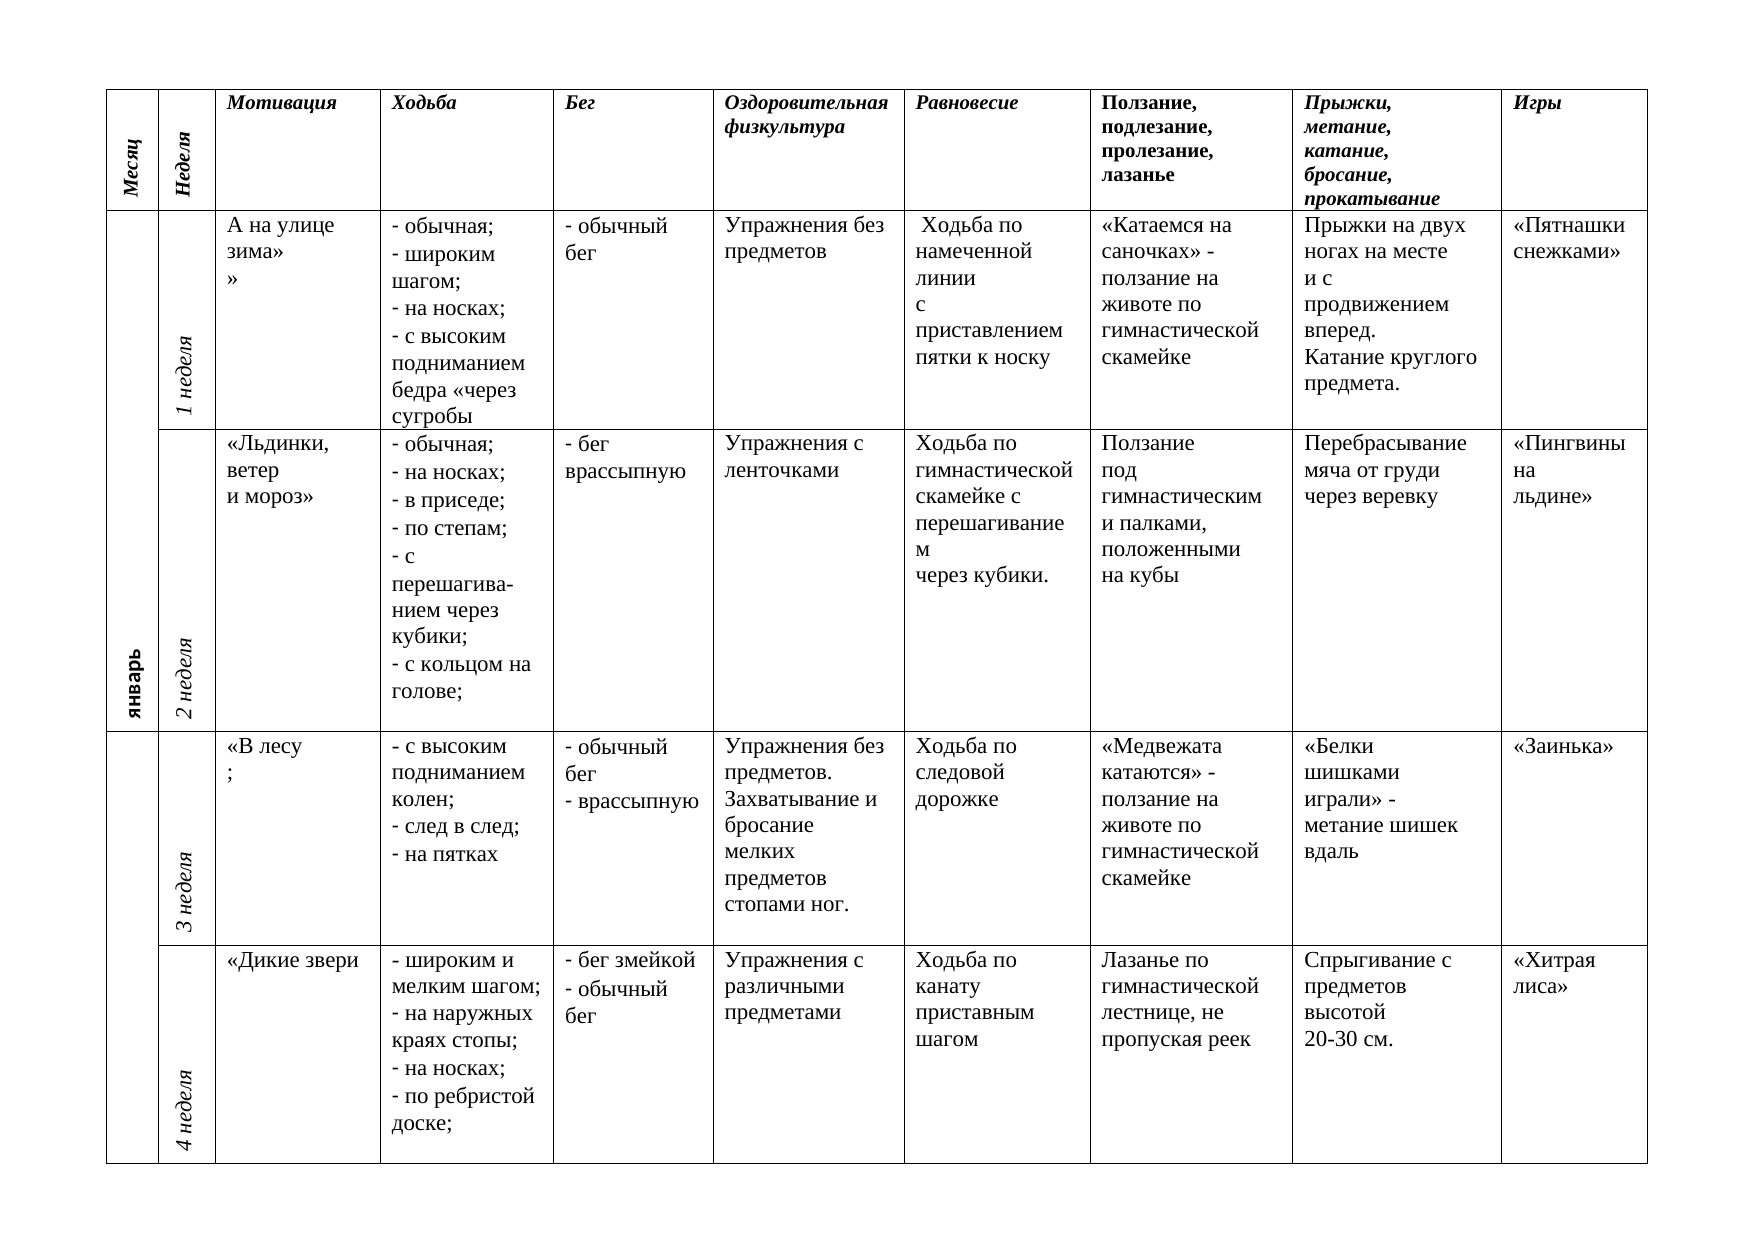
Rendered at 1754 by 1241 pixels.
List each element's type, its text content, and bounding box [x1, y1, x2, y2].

table_cell - бег змейкой - обычный бег [554, 946, 713, 1163]
table_cell А на улице зима» » [216, 211, 380, 428]
table_cell Спрыгивание с предметов высотой 20-30 см. [1293, 946, 1501, 1163]
table_cell - обычный бег [554, 211, 713, 428]
table_cell - бег врассыпную [554, 430, 713, 731]
table_header Неделя [159, 90, 215, 210]
table_cell Упражнения с ленточками [714, 430, 904, 731]
table_cell Ходьба по намеченной линии с приставлением пятки к носку [905, 211, 1090, 428]
table_cell Упражнения без предметов. Захватывание и бросание мелких предметов стопами ног. [714, 732, 904, 944]
table_cell «В лесу ; [216, 732, 380, 944]
table_cell «Пингвины на льдине» [1502, 430, 1647, 731]
table_cell Ползание под гимнастическим и палками, положенными на кубы [1091, 430, 1292, 731]
table_cell 3 неделя [159, 732, 215, 944]
table_cell Прыжки на двух ногах на месте и с продвижением вперед. Катание круглого предмета. [1293, 211, 1501, 428]
table_cell «Льдинки, ветер и мороз» [216, 430, 380, 731]
table_cell «Пятнашки снежками» [1502, 211, 1647, 428]
table_cell - широким и мелким шагом; - на наружных краях стопы; - на носках; - по ребристой доске; [381, 946, 553, 1163]
table_cell Ходьба по следовой дорожке [905, 732, 1090, 944]
table_header Месяц [107, 90, 158, 210]
table_cell «Катаемся на саночках» - ползание на животе по гимнастической скамейке [1091, 211, 1292, 428]
table_header Ходьба [381, 90, 553, 210]
table_cell 4 неделя [159, 946, 215, 1163]
table_cell Лазанье по гимнастической лестнице, не пропуская реек [1091, 946, 1292, 1163]
table_cell Ходьба по гимнастической скамейке с перешагиванием через кубики. [905, 430, 1090, 731]
table_cell Упражнения с различными предметами [714, 946, 904, 1163]
table_cell [107, 732, 158, 1163]
table_cell Упражнения без предметов [714, 211, 904, 428]
table_cell 2 неделя [159, 430, 215, 731]
table_header Мотивация [216, 90, 380, 210]
table_header Равновесие [905, 90, 1090, 210]
table_cell Ходьба по канату приставным шагом [905, 946, 1090, 1163]
table_cell - обычная; - широким шагом; - на носках; - с высоким подниманием бедра «через сугробы [381, 211, 553, 428]
table_cell январь [107, 211, 158, 731]
table_cell - обычный бег - врассыпную [554, 732, 713, 944]
table_cell Перебрасывание мяча от груди через веревку [1293, 430, 1501, 731]
table_cell «Хитрая лиса» [1502, 946, 1647, 1163]
table_cell «Белки шишками играли» - метание шишек вдаль [1293, 732, 1501, 944]
table_cell «Медвежата катаются» - ползание на животе по гимнастической скамейке [1091, 732, 1292, 944]
table_header Прыжки, метание, катание, бросание, прокатывание [1293, 90, 1501, 210]
table_cell «Заинька» [1502, 732, 1647, 944]
table_cell - с высоким подниманием колен; - след в след; - на пятках [381, 732, 553, 944]
table_header Оздоровительная физкультура [714, 90, 904, 210]
table_header Бег [554, 90, 713, 210]
table_header Ползание, подлезание, пролезание, лазанье [1091, 90, 1292, 210]
table_cell 1 неделя [159, 211, 215, 428]
table_cell - обычная; - на носках; - в приседе; - по степам; - с перешагива- нием через кубики; - с кольцом на голове; [381, 430, 553, 731]
table_cell «Дикие звери [216, 946, 380, 1163]
table_header Игры [1502, 90, 1647, 210]
